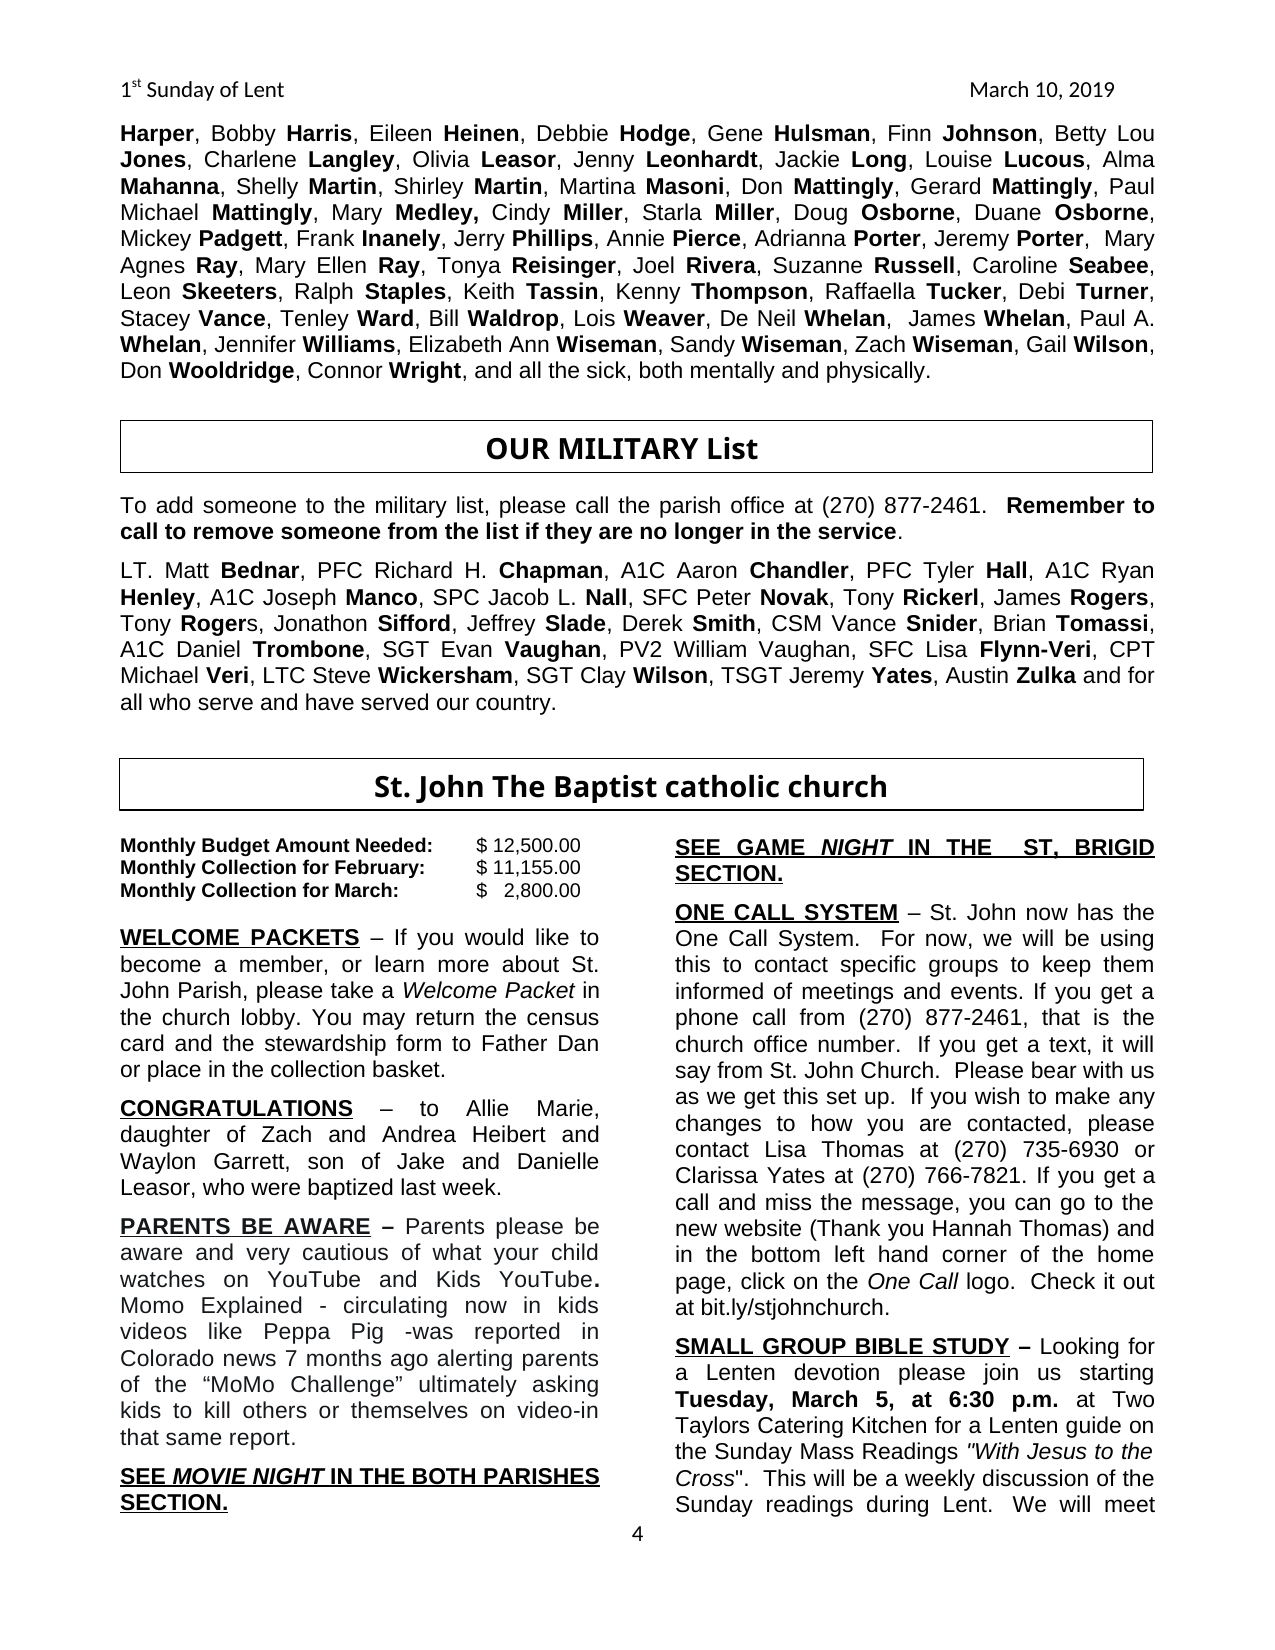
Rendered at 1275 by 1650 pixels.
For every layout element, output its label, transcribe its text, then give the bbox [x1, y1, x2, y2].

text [120, 120, 1155, 383]
text LT. Matt Bednar, PFC Richard H. Chapman, A1C Aaron Chandler, PFC Tyler Hall, A1C Ryan Henley, A1C Joseph Manco, SPC Jacob L. Nall, SFC Peter Novak, Tony Rickerl, James Rogers, Tony Rogers, Jonathon Sifford, Jeffrey Slade, Derek Smith, CSM Vance Snider, Brian Tomassi, A1C Daniel Trombone, SGT Evan Vaughan, PV2 William Vaughan, SFC Lisa Flynn-Veri, CPT Michael Veri, LTC Steve Wickersham, SGT Clay Wilson, TSGT Jeremy Yates, Austin Zulka and for all who serve and have served our country. [120, 557, 1155, 715]
text SEE MOVIE NIGHT IN THE BOTH PARISHES SECTION. [120, 1487, 600, 1515]
text ONE CALL SYSTEM – St. John now has the One Call System. For now, we will be using this to contact specific groups to keep them informed of meetings and events. If you get a phone call from (270) 877-2461, that is the church office number. If you get a text, it will say from St. John Church. Please bear with us as we get this set up. If you wish to make any changes to how you are contacted, please contact Lisa Thomas at (270) 735-6930 or Clarissa Yates at (270) 766-7821. If you get a call and miss the message, you can go to the new website (Thank you Hannah Thomas) and in the bottom left hand corner of the home page, click on the One Call logo. Check it out at bit.ly/stjohnchurch. [675, 899, 1155, 1320]
text WELCOME PACKETS – If you would like to become a member, or learn more about St. John Parish, please take a Welcome Packet in the church lobby. You may return the census card and the stewardship form to Father Dan or place in the collection basket. [120, 924, 600, 1082]
text SEE GAME NIGHT IN THE ST, BRIGID SECTION. [675, 833, 1155, 856]
text Monthly Collection for February: $ 11,155.00 [120, 856, 600, 879]
text CONGRATULATIONS – to Allie Marie, daughter of Zach and Andrea Heibert and Waylon Garrett, son of Jake and Danielle Leasor, who were baptized last week. [120, 1095, 600, 1200]
text Monthly Collection for March: $ 2,800.00 [120, 879, 600, 902]
text SEE MOVIE NIGHT IN THE BOTH PARISHES SECTION. [120, 1463, 600, 1485]
text To add someone to the military list, please call the parish office at (270) 877-2461. Remember to call to remove someone from the list if they are no longer in the service. [120, 492, 1155, 544]
text SEE GAME NIGHT IN THE ST, BRIGID SECTION. [675, 858, 1155, 886]
text Monthly Budget Amount Needed: $ 12,500.00 [120, 833, 600, 856]
text PARENTS BE AWARE – Parents please be aware and very cautious of what your child watches on YouTube and Kids YouTube. Momo Explained - circulating now in kids videos like Peppa Pig -was reported in Colorado news 7 months ago alerting parents of the “MoMo Challenge” ultimately asking kids to kill others or themselves on video-in that same report. [120, 1213, 600, 1450]
